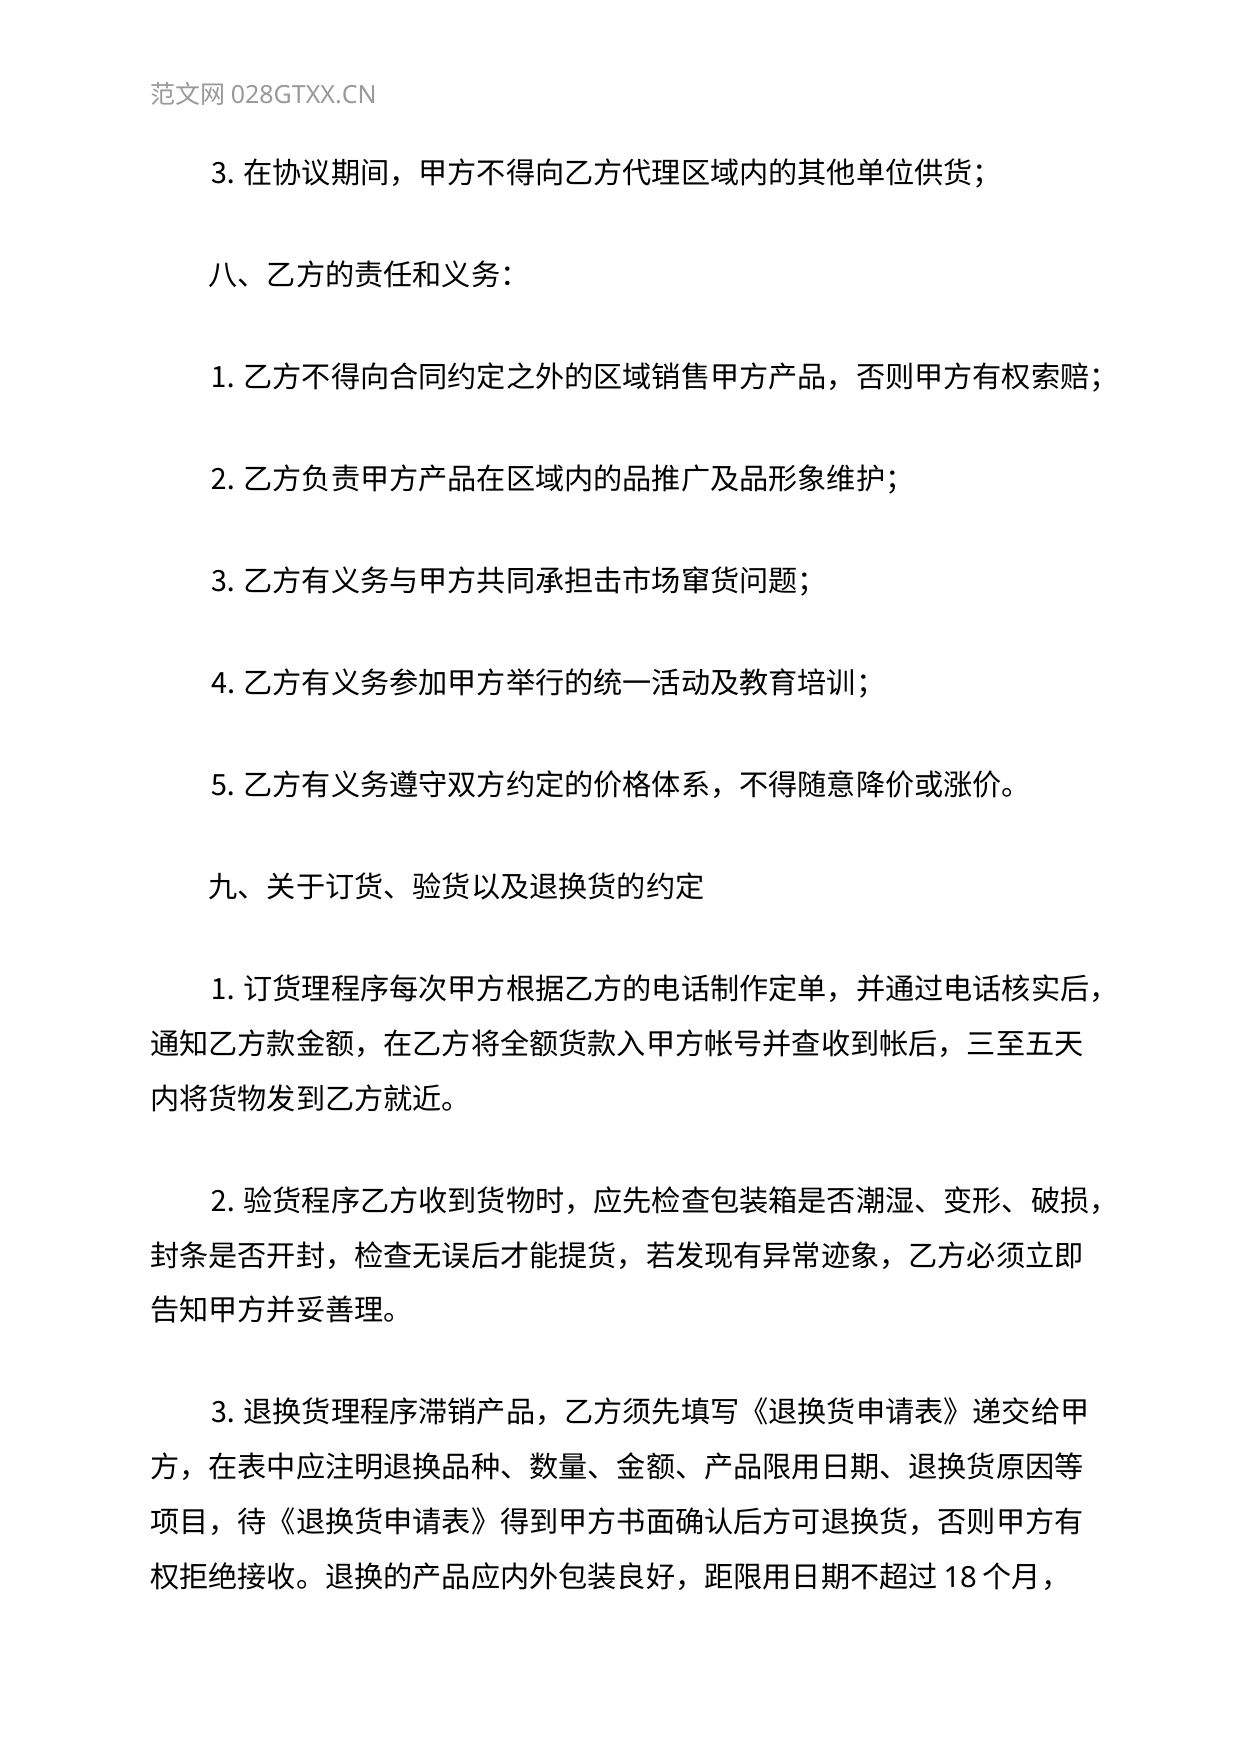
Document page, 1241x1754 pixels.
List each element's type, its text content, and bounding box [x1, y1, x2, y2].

text ⒈订货理程序每次甲方根据乙方的电话制作定单，并通过电话核实后，通知乙方款金额，在乙方将全额货款入甲方帐号并查收到帐后，三至五天内将货物发到乙方就近。 [150, 965, 1090, 1118]
text ⒉验货程序乙方收到货物时，应先检查包装箱是否潮湿、变形、破损，封条是否开封，检查无误后才能提货，若发现有异常迹象，乙方必须立即告知甲方并妥善理。 [150, 1177, 1090, 1329]
text 八、乙方的责任和义务： [150, 252, 1090, 294]
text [150, 1389, 1090, 1596]
text ⒌乙方有义务遵守双方约定的价格体系，不得随意降价或涨价。 [150, 762, 1090, 804]
text ⒋乙方有义务参加甲方举行的统一活动及教育培训； [150, 660, 1090, 702]
text ⒉乙方负责甲方产品在区域内的品推广及品形象维护； [150, 456, 1090, 498]
text ⒈乙方不得向合同约定之外的区域销售甲方产品，否则甲方有权索赔； [150, 354, 1090, 396]
text 九、关于订货、验货以及退换货的约定 [150, 864, 1090, 906]
text ⒊在协议期间，甲方不得向乙方代理区域内的其他单位供货； [150, 150, 1090, 192]
text ⒊乙方有义务与甲方共同承担击市场窜货问题； [150, 558, 1090, 600]
